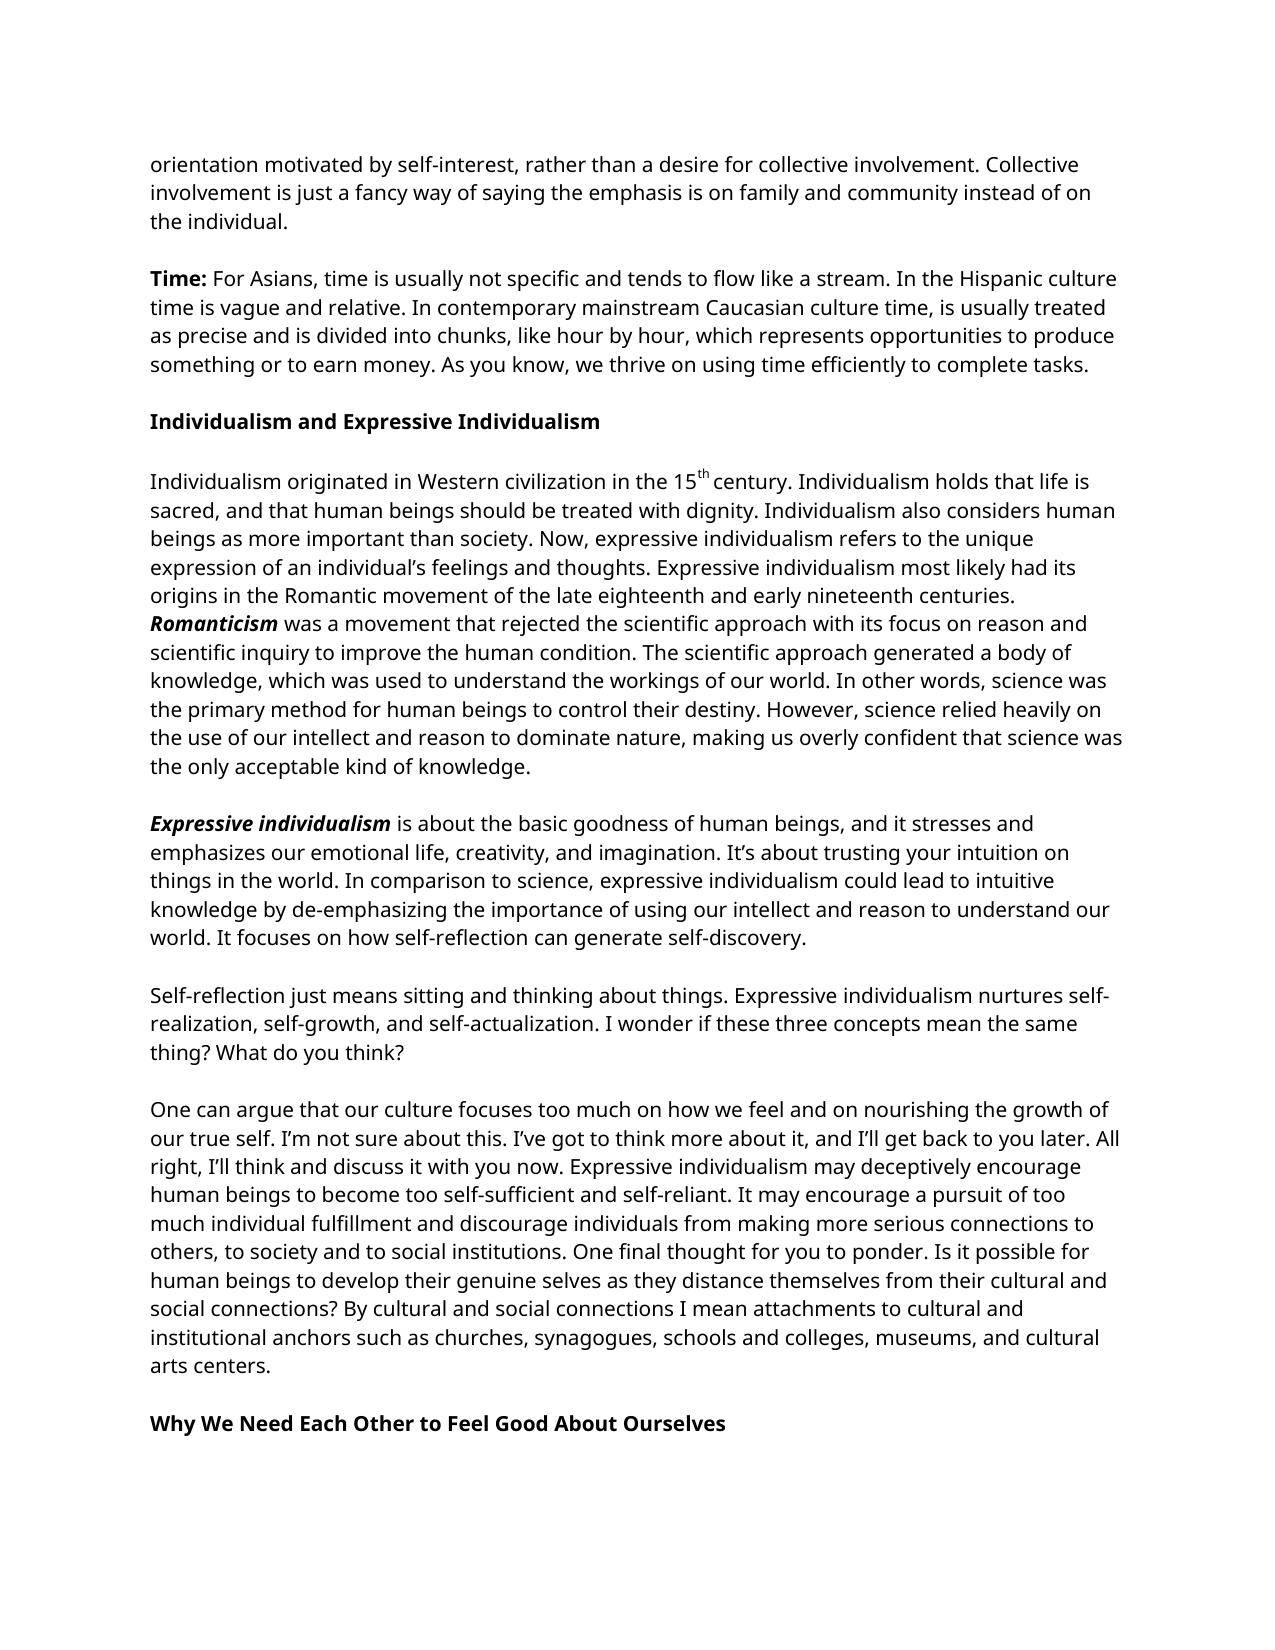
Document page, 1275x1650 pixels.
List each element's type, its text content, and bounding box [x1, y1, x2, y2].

text Individualism originated in Western civilization in the 15th century. Individualism holds that life is sacred, and that human beings should be treated with dignity. Individualism also considers human beings as more important than society. Now, expressive individualism refers to the unique expression of an individual’s feelings and thoughts. Expressive individualism most likely had its origins in the Romantic movement of the late eighteenth and early nineteenth centuries. Romanticism was a movement that rejected the scientific approach with its focus on reason and scientific inquiry to improve the human condition. The scientific approach generated a body of knowledge, which was used to understand the workings of our world. In other words, science was the primary method for human beings to control their destiny. However, science relied heavily on the use of our intellect and reason to dominate nature, making us overly confident that science was the only acceptable kind of knowledge. [150, 465, 1125, 780]
text Individualism and Expressive Individualism [150, 407, 1125, 436]
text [150, 150, 1125, 235]
text One can argue that our culture focuses too much on how we feel and on nourishing the growth of our true self. I’m not sure about this. I’ve got to think more about it, and I’ll get back to you later. All right, I’ll think and discuss it with you now. Expressive individualism may deceptively encourage human beings to become too self-sufficient and self-reliant. It may encourage a pursuit of too much individual fulfillment and discourage individuals from making more serious connections to others, to society and to social institutions. One final thought for you to ponder. Is it possible for human beings to develop their genuine selves as they distance themselves from their cultural and social connections? By cultural and social connections I mean attachments to cultural and institutional anchors such as churches, synagogues, schools and colleges, museums, and cultural arts centers. [150, 1095, 1125, 1379]
text Self-reflection just means sitting and thinking about things. Expressive individualism nurtures self- realization, self-growth, and self-actualization. I wonder if these three concepts mean the same thing? What do you think? [150, 981, 1125, 1066]
text Why We Need Each Other to Feel Good About Ourselves [150, 1409, 1125, 1437]
text Time: For Asians, time is usually not specific and tends to flow like a stream. In the Hispanic culture time is vague and relative. In contemporary mainstream Caucasian culture time, is usually treated as precise and is divided into chunks, like hour by hour, which represents opportunities to produce something or to earn money. As you know, we thrive on using time efficiently to complete tasks. [150, 264, 1125, 378]
text Expressive individualism is about the basic goodness of human beings, and it stresses and emphasizes our emotional life, creativity, and imagination. It’s about trusting your intuition on things in the world. In comparison to science, expressive individualism could lead to intuitive knowledge by de-emphasizing the importance of using our intellect and reason to understand our world. It focuses on how self-reflection can generate self-discovery. [150, 809, 1125, 952]
